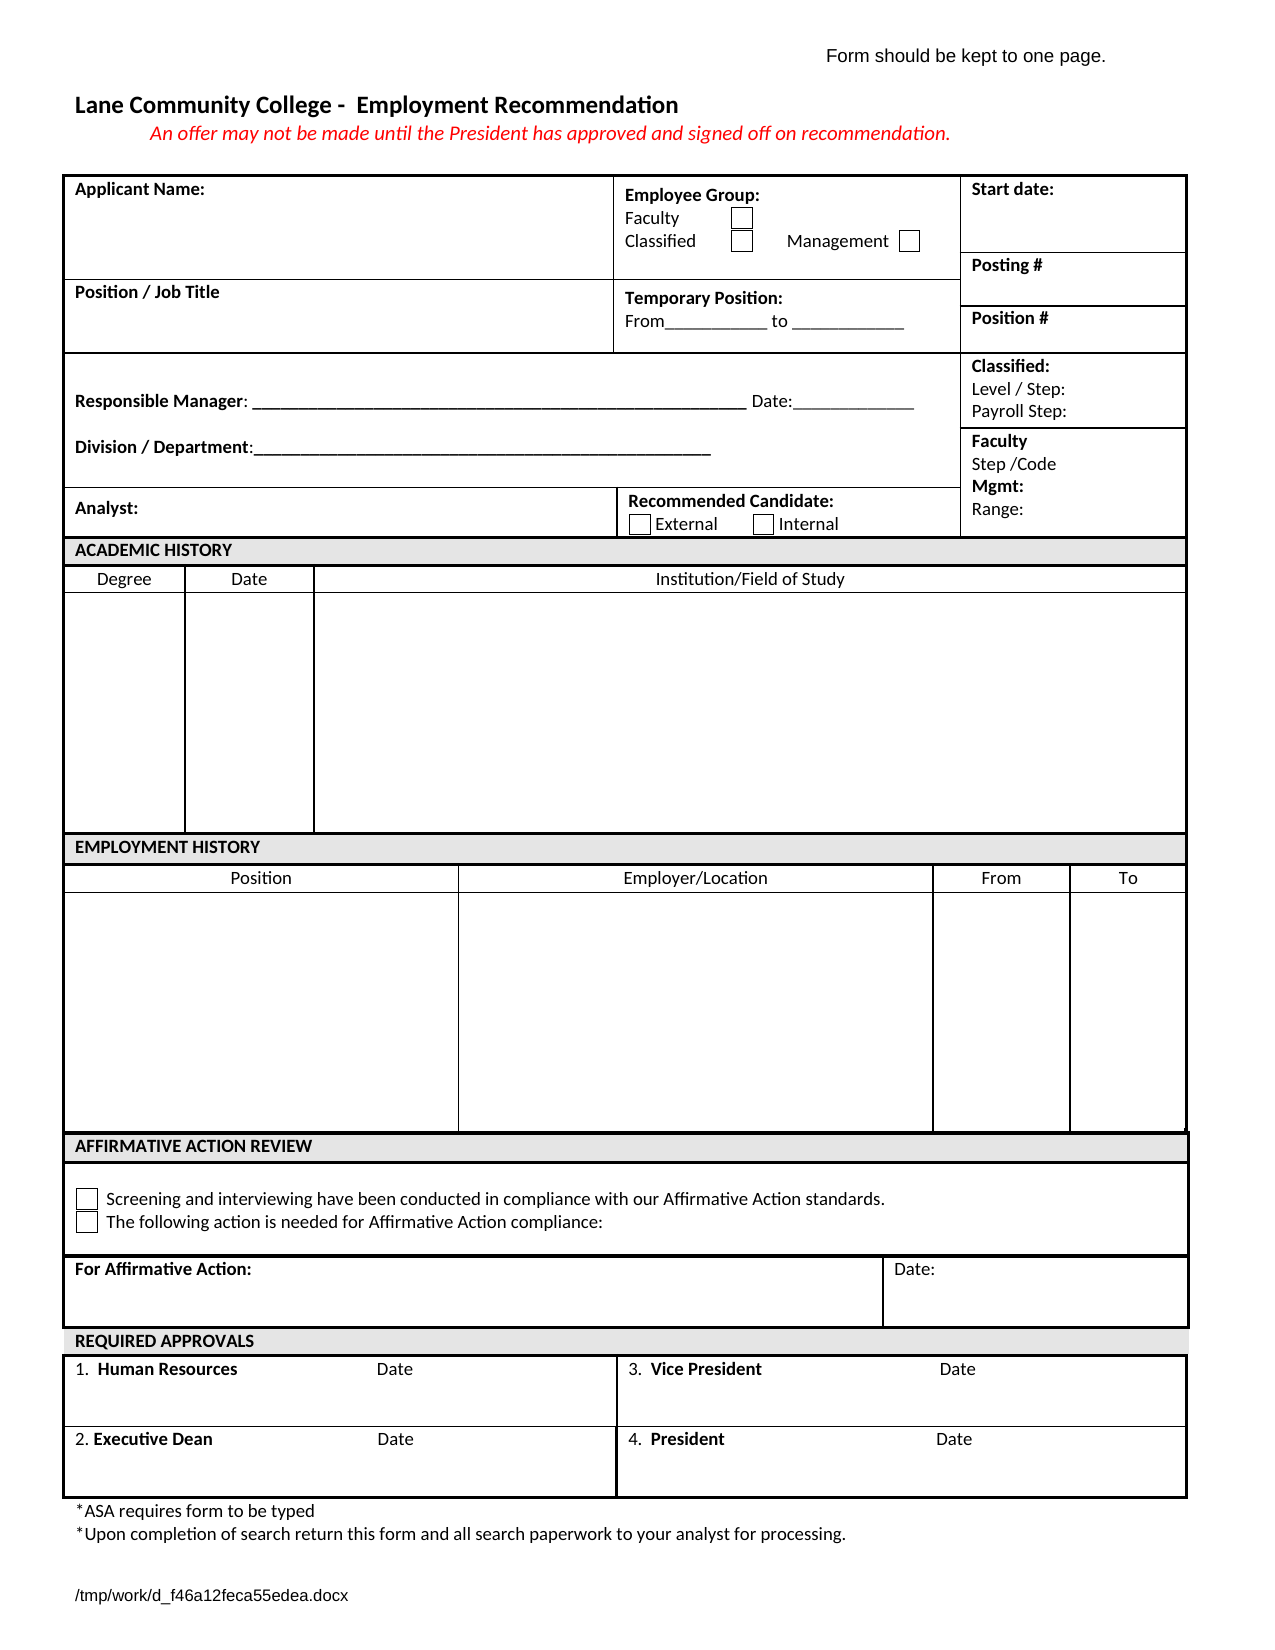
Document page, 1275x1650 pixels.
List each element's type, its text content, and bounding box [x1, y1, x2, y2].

table_cell [186, 593, 313, 832]
table_cell Screening and interviewing have been conducted in compliance with our Affirmative Action standards. The following action is needed for Affirmative Action compliance: [65, 1164, 1187, 1254]
table_cell Recommended Candidate: External Internal [618, 488, 960, 536]
table_cell Analyst: [65, 488, 616, 536]
table_cell Date [186, 567, 313, 592]
table_cell 1. Human Resources Date [65, 1357, 616, 1426]
table_cell 4. President Date [618, 1427, 1185, 1496]
table_cell 2. Executive Dean Date [65, 1427, 615, 1496]
table_cell Faculty Step /Code Mgmt: Range: [961, 429, 1185, 536]
table_cell Employer/Location [459, 866, 932, 891]
table_cell ACADEMIC HISTORY [65, 539, 1185, 564]
table_cell Degree [65, 567, 184, 592]
table_cell Position [65, 866, 458, 891]
table_cell AFFIRMATIVE ACTION REVIEW [65, 1135, 1187, 1161]
table_cell For Affirmative Action: [65, 1258, 882, 1326]
table_cell EMPLOYMENT HISTORY [65, 835, 1185, 863]
table_cell Position / Job Title [65, 280, 613, 352]
text *ASA requires form to be typed [75, 1499, 1200, 1522]
table_cell Temporary Position: From___________ to ____________ [614, 280, 960, 352]
table_header Lane Community College - Employment Recommendation An offer may not be made until the President has approved and signed off on recommendation. [64, 90, 1187, 174]
table_cell Institution/Field of Study [315, 567, 1185, 592]
table_cell Posting # [961, 253, 1185, 305]
table_cell [65, 593, 184, 832]
table_cell Applicant Name: [65, 177, 613, 278]
table_cell [65, 893, 458, 1131]
table_cell Position # [961, 307, 1185, 352]
table_cell [315, 593, 1185, 832]
table_cell Classified: Level / Step: Payroll Step: [961, 354, 1185, 427]
table_cell From [934, 866, 1069, 891]
table_cell Employee Group: Faculty Classified Management [614, 177, 960, 278]
table_cell [459, 893, 932, 1131]
text *Upon completion of search return this form and all search paperwork to your analyst for processing. [75, 1522, 1200, 1545]
table_cell Responsible Manager: _____________________________________________________ Date:_____________ Division / Department:_________________________________________________ [65, 354, 960, 487]
table_cell REQUIRED APPROVALS [64, 1329, 1189, 1354]
table_cell Start date: [961, 177, 1185, 252]
table_cell 3. Vice President Date [618, 1357, 1185, 1426]
table_cell [934, 893, 1069, 1131]
table_cell To [1071, 866, 1185, 891]
table_cell Date: [884, 1258, 1187, 1326]
table_cell [1071, 893, 1185, 1131]
